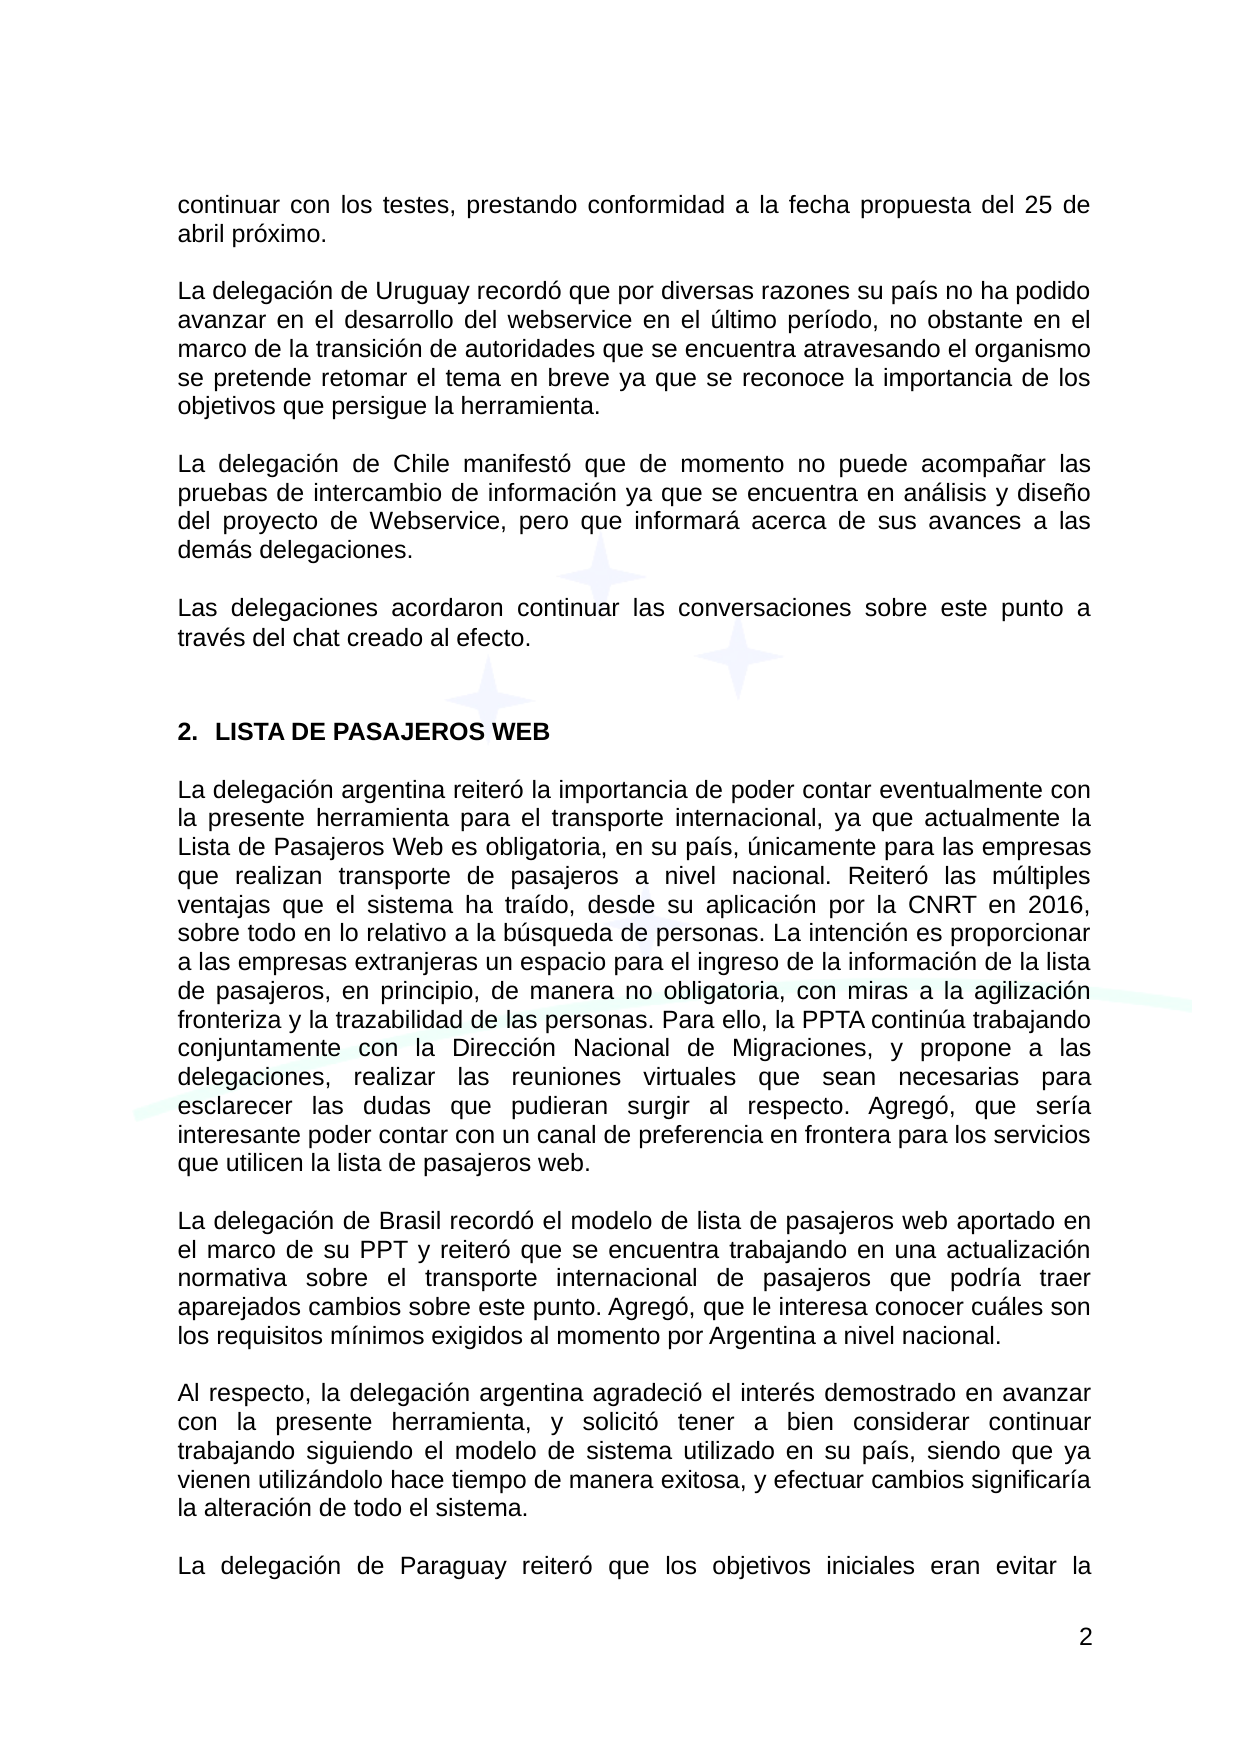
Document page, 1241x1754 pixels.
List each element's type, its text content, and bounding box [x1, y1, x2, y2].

text La delegación de Chile manifestó que de momento no puede acompañar las pruebas de intercambio de información ya que se encuentra en análisis y diseño del proyecto de Webservice, pero que informará acerca de sus avances a las demás delegaciones. [177, 449, 1093, 564]
text La delegación de Brasil recordó el modelo de lista de pasajeros web aportado en el marco de su PPT y reiteró que se encuentra trabajando en una actualización normativa sobre el transporte internacional de pasajeros que podría traer aparejados cambios sobre este punto. Agregó, que le interesa conocer cuáles son los requisitos mínimos exigidos al momento por Argentina a nivel nacional. [177, 1206, 1093, 1349]
text Al respecto, la delegación argentina agradeció el interés demostrado en avanzar con la presente herramienta, y solicitó tener a bien considerar continuar trabajando siguiendo el modelo de sistema utilizado en su país, siendo que ya vienen utilizándolo hace tiempo de manera exitosa, y efectuar cambios significaría la alteración de todo el sistema. [177, 1378, 1093, 1522]
text La delegación de Uruguay recordó que por diversas razones su país no ha podido avanzar en el desarrollo del webservice en el último período, no obstante en el marco de la transición de autoridades que se encuentra atravesando el organismo se pretende retomar el tema en breve ya que se reconoce la importancia de los objetivos que persigue la herramienta. [177, 276, 1093, 420]
text Las delegaciones acordaron continuar las conversaciones sobre este punto a través del chat creado al efecto. [177, 592, 1093, 652]
text La delegación argentina reiteró la importancia de poder contar eventualmente con la presente herramienta para el transporte internacional, ya que actualmente la Lista de Pasajeros Web es obligatoria, en su país, únicamente para las empresas que realizan transporte de pasajeros a nivel nacional. Reiteró las múltiples ventajas que el sistema ha traído, desde su aplicación por la CNRT en 2016, sobre todo en lo relativo a la búsqueda de personas. La intención es proporcionar a las empresas extranjeras un espacio para el ingreso de la información de la lista de pasajeros, en principio, de manera no obligatoria, con miras a la agilización fronteriza y la trazabilidad de las personas. Para ello, la PPTA continúa trabajando conjuntamente con la Dirección Nacional de Migraciones, y propone a las delegaciones, realizar las reuniones virtuales que sean necesarias para esclarecer las dudas que pudieran surgir al respecto. Agregó, que sería interesante poder contar con un canal de preferencia en frontera para los servicios que utilicen la lista de pasajeros web. [177, 774, 1093, 1177]
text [177, 1551, 1093, 1579]
list LISTA DE PASAJEROS WEB [177, 717, 1093, 746]
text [177, 190, 1093, 247]
